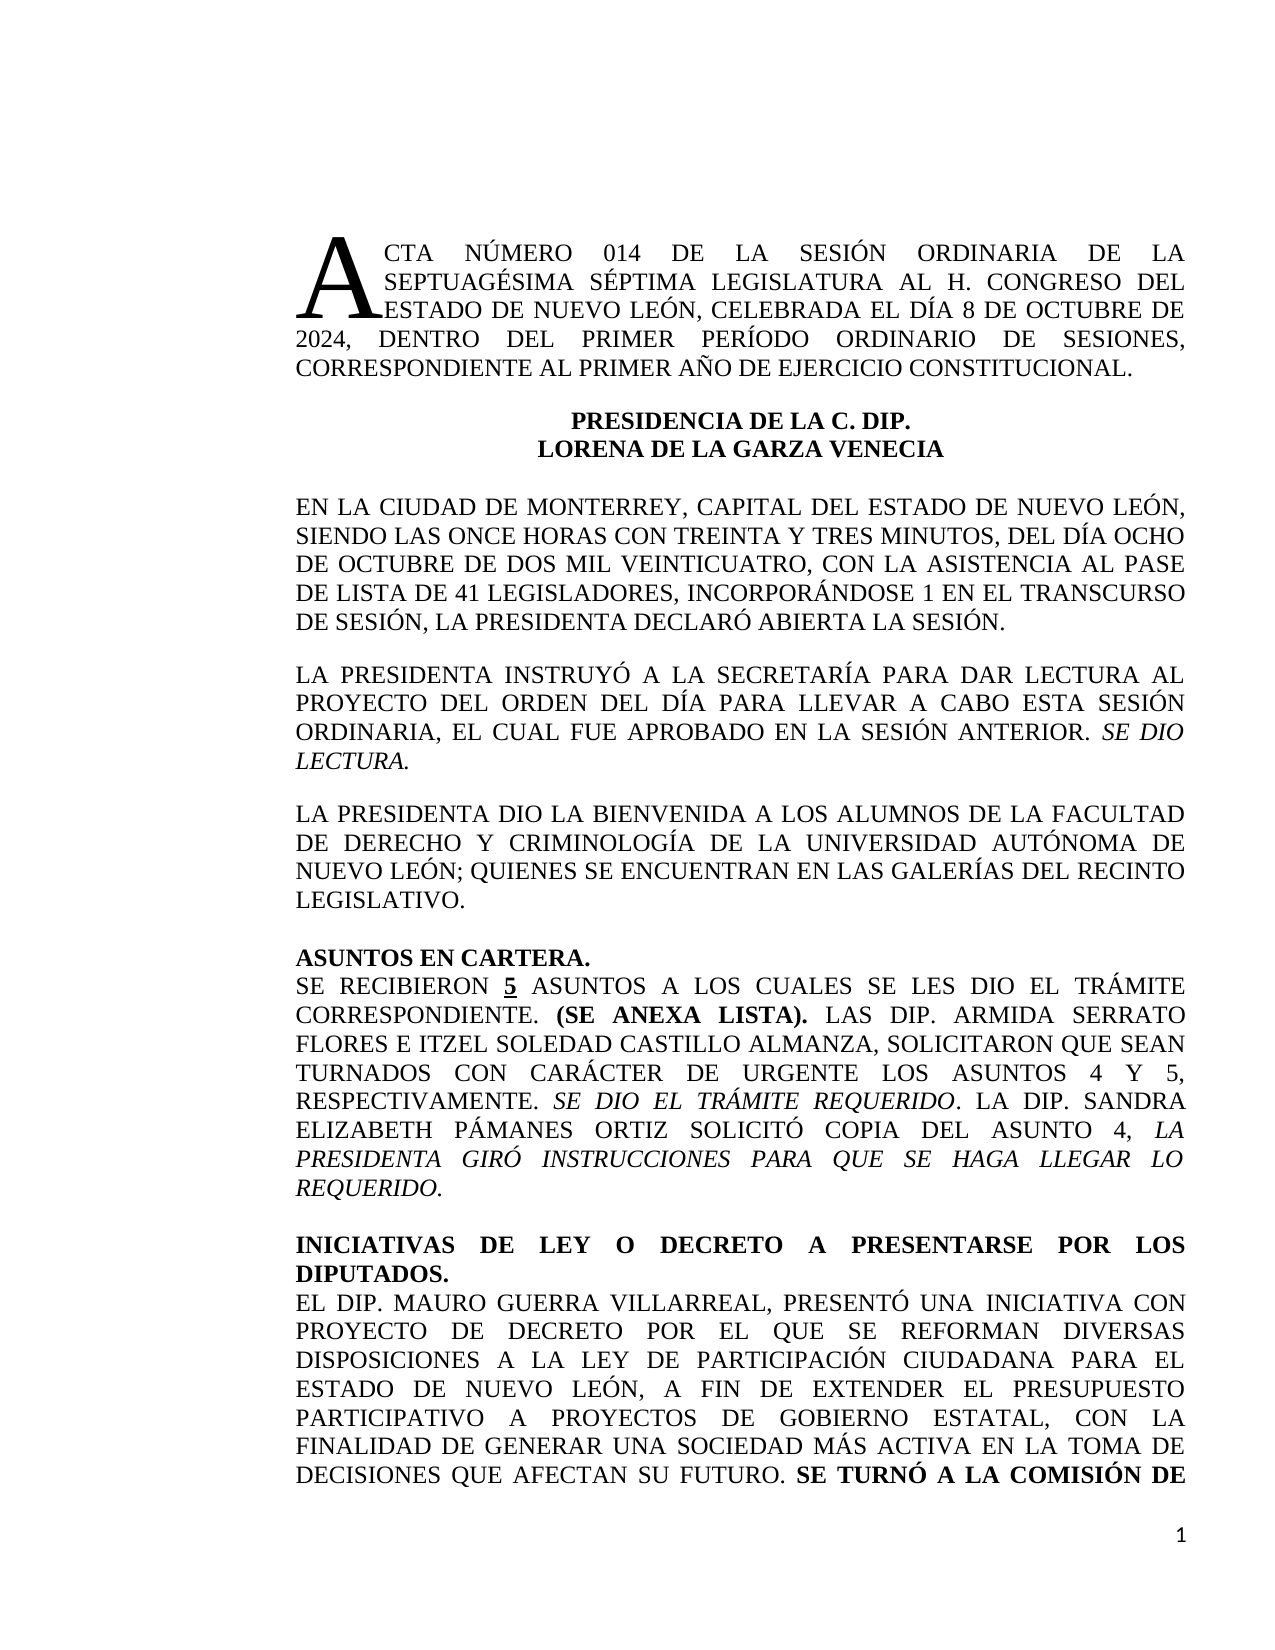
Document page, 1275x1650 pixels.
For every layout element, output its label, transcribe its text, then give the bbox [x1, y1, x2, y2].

text LA PRESIDENTA INSTRUYÓ A LA SECRETARÍA PARA DAR LECTURA AL PROYECTO DEL ORDEN DEL DÍA PARA LLEVAR A CABO ESTA SESIÓN ORDINARIA, EL CUAL FUE APROBADO EN LA SESIÓN ANTERIOR. SE DIO LECTURA. [295, 660, 1186, 775]
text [295, 1288, 1186, 1489]
text LORENA DE LA GARZA VENECIA [295, 434, 1186, 463]
text ASUNTOS EN CARTERA. [295, 943, 1186, 971]
text PRESIDENCIA DE LA C. DIP. [295, 406, 1186, 434]
text INICIATIVAS DE LEY O DECRETO A PRESENTARSE POR LOS DIPUTADOS. [295, 1230, 1186, 1288]
text CTA NÚMERO 014 DE LA SESIÓN ORDINARIA DE LA SEPTUAGÉSIMA SÉPTIMA LEGISLATURA AL H. CONGRESO DEL ESTADO DE NUEVO LEÓN, CELEBRADA EL DÍA 8 DE OCTUBRE DE 2024, DENTRO DEL PRIMER PERÍODO ORDINARIO DE SESIONES, CORRESPONDIENTE AL PRIMER AÑO DE EJERCICIO CONSTITUCIONAL. [295, 238, 1186, 382]
text LA PRESIDENTA DIO LA BIENVENIDA A LOS ALUMNOS DE LA FACULTAD DE DERECHO Y CRIMINOLOGÍA DE LA UNIVERSIDAD AUTÓNOMA DE NUEVO LEÓN; QUIENES SE ENCUENTRAN EN LAS GALERÍAS DEL RECINTO LEGISLATIVO. [295, 799, 1186, 914]
text EN LA CIUDAD DE MONTERREY, CAPITAL DEL ESTADO DE NUEVO LEÓN, SIENDO LAS ONCE HORAS CON TREINTA Y TRES MINUTOS, DEL DÍA OCHO DE OCTUBRE DE DOS MIL VEINTICUATRO, CON LA ASISTENCIA AL PASE DE LISTA DE 41 LEGISLADORES, INCORPORÁNDOSE 1 EN EL TRANSCURSO DE SESIÓN, LA PRESIDENTA DECLARÓ ABIERTA LA SESIÓN. [295, 492, 1186, 636]
text SE RECIBIERON 5 ASUNTOS A LOS CUALES SE LES DIO EL TRÁMITE CORRESPONDIENTE. (SE ANEXA LISTA). LAS DIP. ARMIDA SERRATO FLORES E ITZEL SOLEDAD CASTILLO ALMANZA, SOLICITARON QUE SEAN TURNADOS CON CARÁCTER DE URGENTE LOS ASUNTOS 4 Y 5, RESPECTIVAMENTE. SE DIO EL TRÁMITE REQUERIDO. LA DIP. SANDRA ELIZABETH PÁMANES ORTIZ SOLICITÓ COPIA DEL ASUNTO 4, LA PRESIDENTA GIRÓ INSTRUCCIONES PARA QUE SE HAGA LLEGAR LO REQUERIDO. [295, 971, 1186, 1201]
